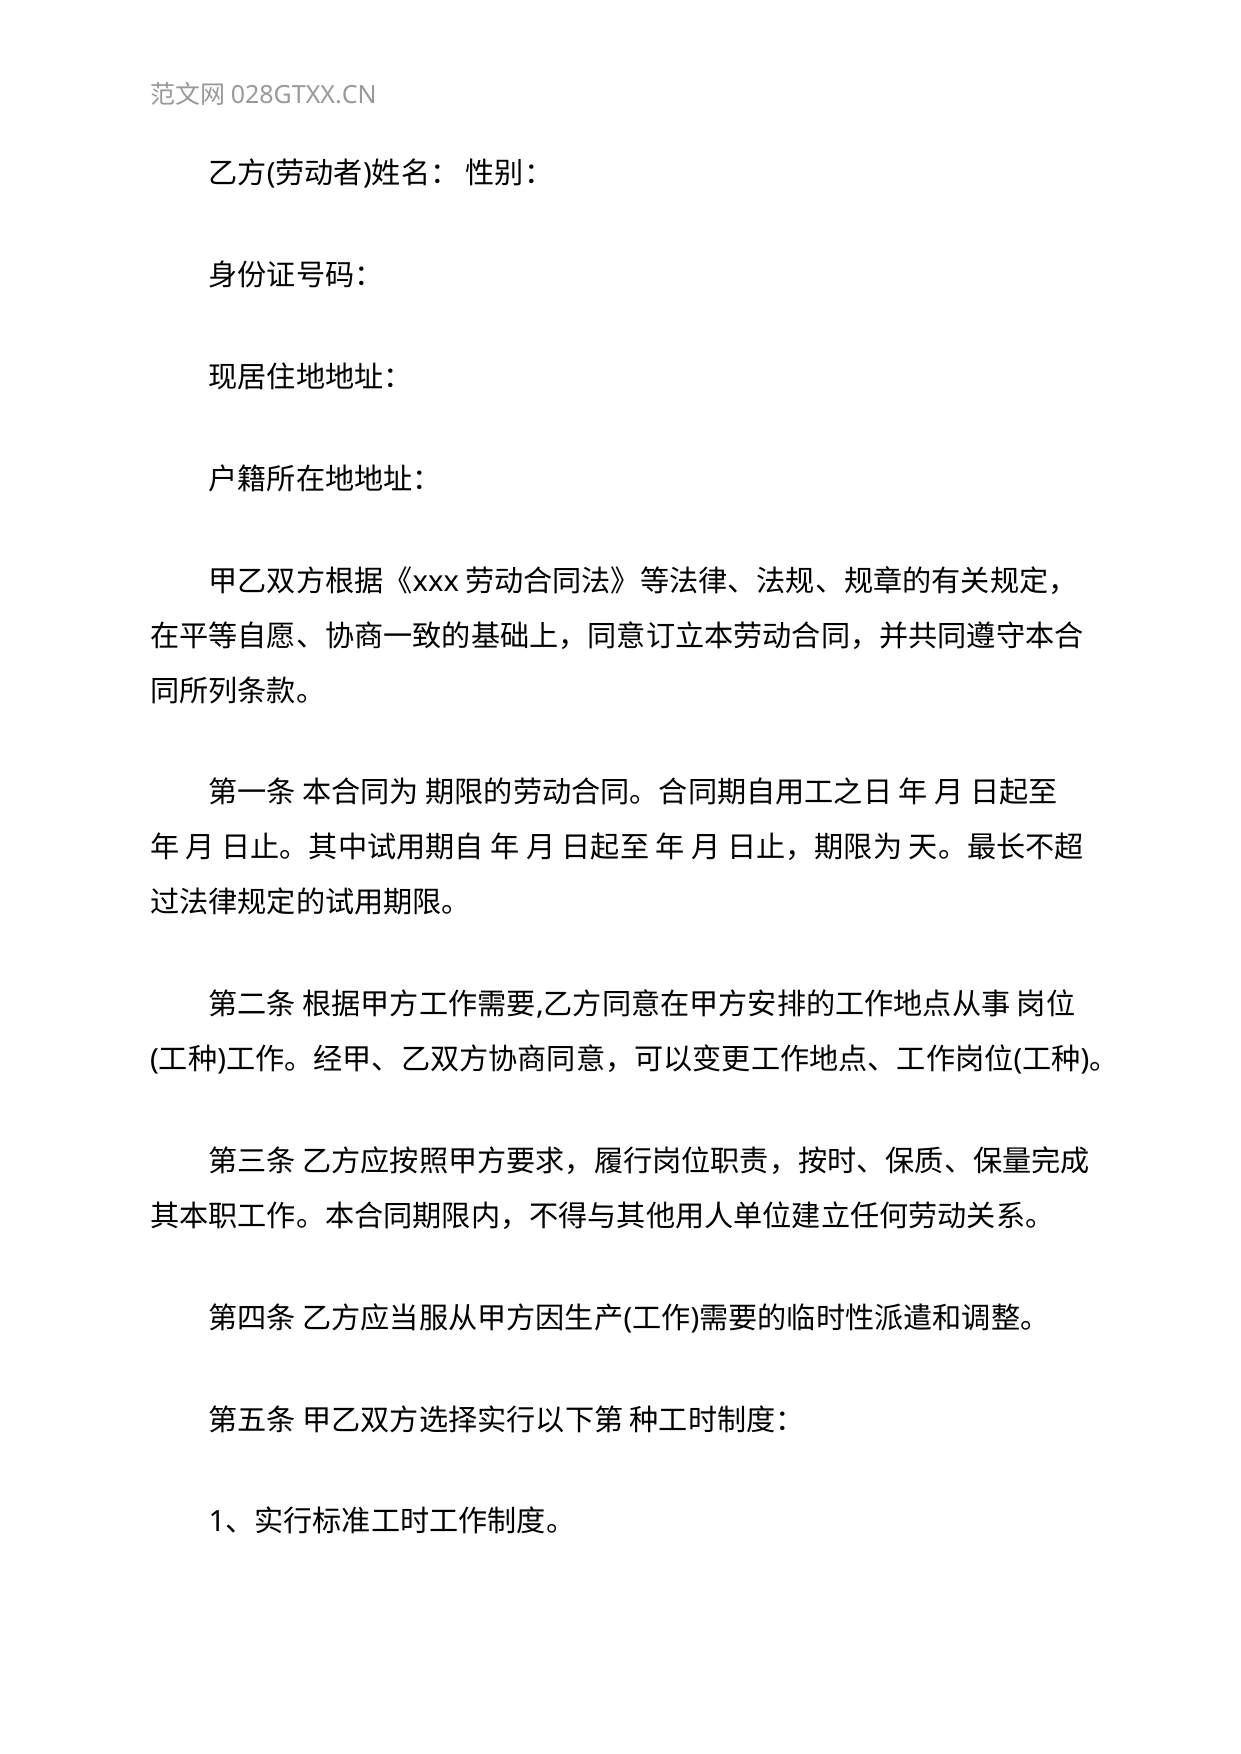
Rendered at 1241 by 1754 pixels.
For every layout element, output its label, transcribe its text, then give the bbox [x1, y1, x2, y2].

text 户籍所在地地址： [150, 456, 1090, 498]
text 第三条 乙方应按照甲方要求，履行岗位职责，按时、保质、保量完成其本职工作。本合同期限内，不得与其他用人单位建立任何劳动关系。 [150, 1137, 1090, 1235]
text 第四条 乙方应当服从甲方因生产(工作)需要的临时性派遣和调整。 [150, 1294, 1090, 1337]
text 第五条 甲乙双方选择实行以下第 种工时制度： [150, 1396, 1090, 1438]
text 第二条 根据甲方工作需要,乙方同意在甲方安排的工作地点从事 岗位(工种)工作。经甲、乙双方协商同意，可以变更工作地点、工作岗位(工种)。 [150, 981, 1090, 1078]
text 甲乙双方根据《xxx劳动合同法》等法律、法规、规章的有关规定，在平等自愿、协商一致的基础上，同意订立本劳动合同，并共同遵守本合同所列条款。 [150, 557, 1090, 709]
text 乙方(劳动者)姓名： 性别： [150, 150, 1090, 192]
text 身份证号码： [150, 252, 1090, 294]
text 1、实行标准工时工作制度。 [150, 1498, 1090, 1540]
text 现居住地地址： [150, 354, 1090, 396]
text 第一条 本合同为 期限的劳动合同。合同期自用工之日 年 月 日起至 年 月 日止。其中试用期自 年 月 日起至 年 月 日止，期限为 天。最长不超过法律规定的试用期限。 [150, 769, 1090, 921]
